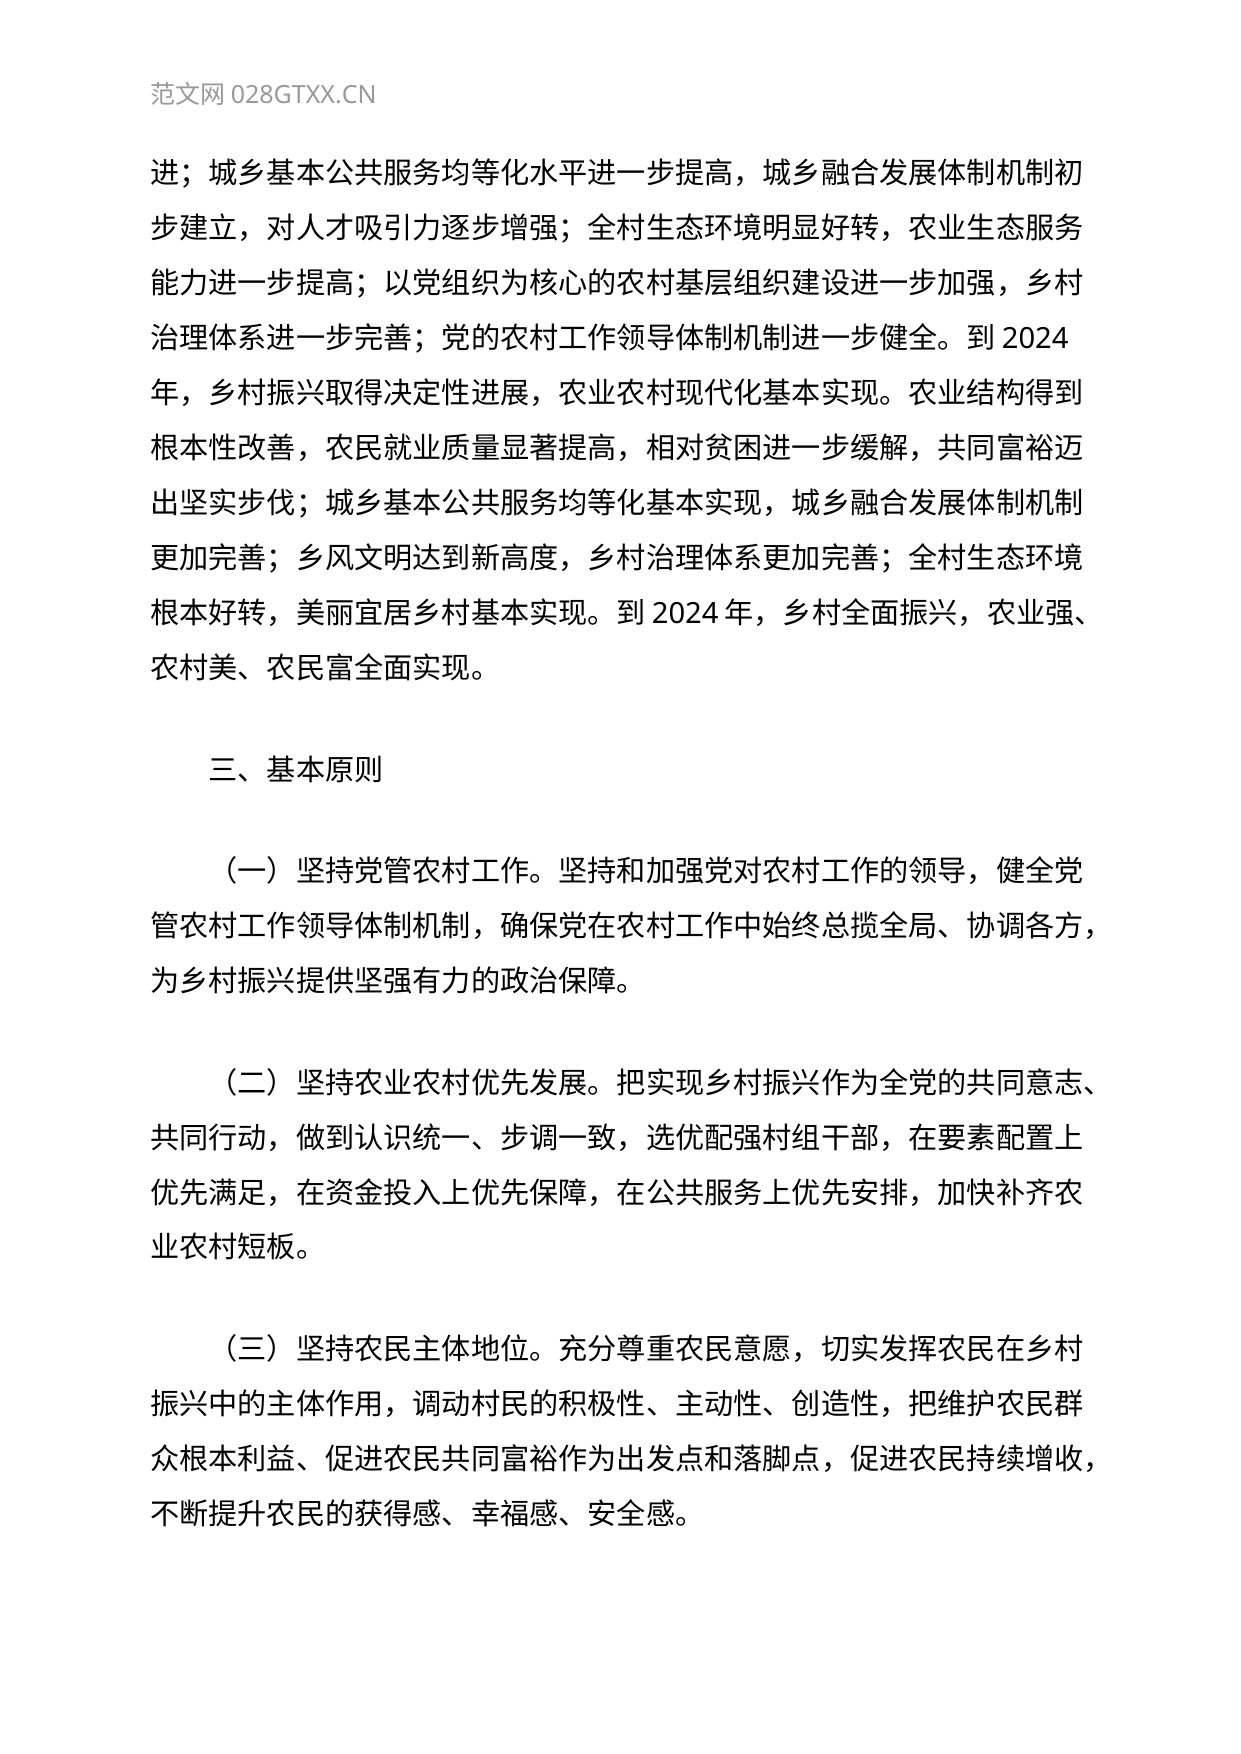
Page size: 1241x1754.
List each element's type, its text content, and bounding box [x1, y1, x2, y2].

text 三、基本原则 [150, 746, 1090, 788]
text （三）坚持农民主体地位。充分尊重农民意愿，切实发挥农民在乡村振兴中的主体作用，调动村民的积极性、主动性、创造性，把维护农民群众根本利益、促进农民共同富裕作为出发点和落脚点，促进农民持续增收，不断提升农民的获得感、幸福感、安全感。 [150, 1326, 1090, 1533]
text （二）坚持农业农村优先发展。把实现乡村振兴作为全党的共同意志、共同行动，做到认识统一、步调一致，选优配强村组干部，在要素配置上优先满足，在资金投入上优先保障，在公共服务上优先安排，加快补齐农业农村短板。 [150, 1059, 1090, 1266]
text （一）坚持党管农村工作。坚持和加强党对农村工作的领导，健全党管农村工作领导体制机制，确保党在农村工作中始终总揽全局、协调各方，为乡村振兴提供坚强有力的政治保障。 [150, 848, 1090, 1000]
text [150, 150, 1090, 687]
